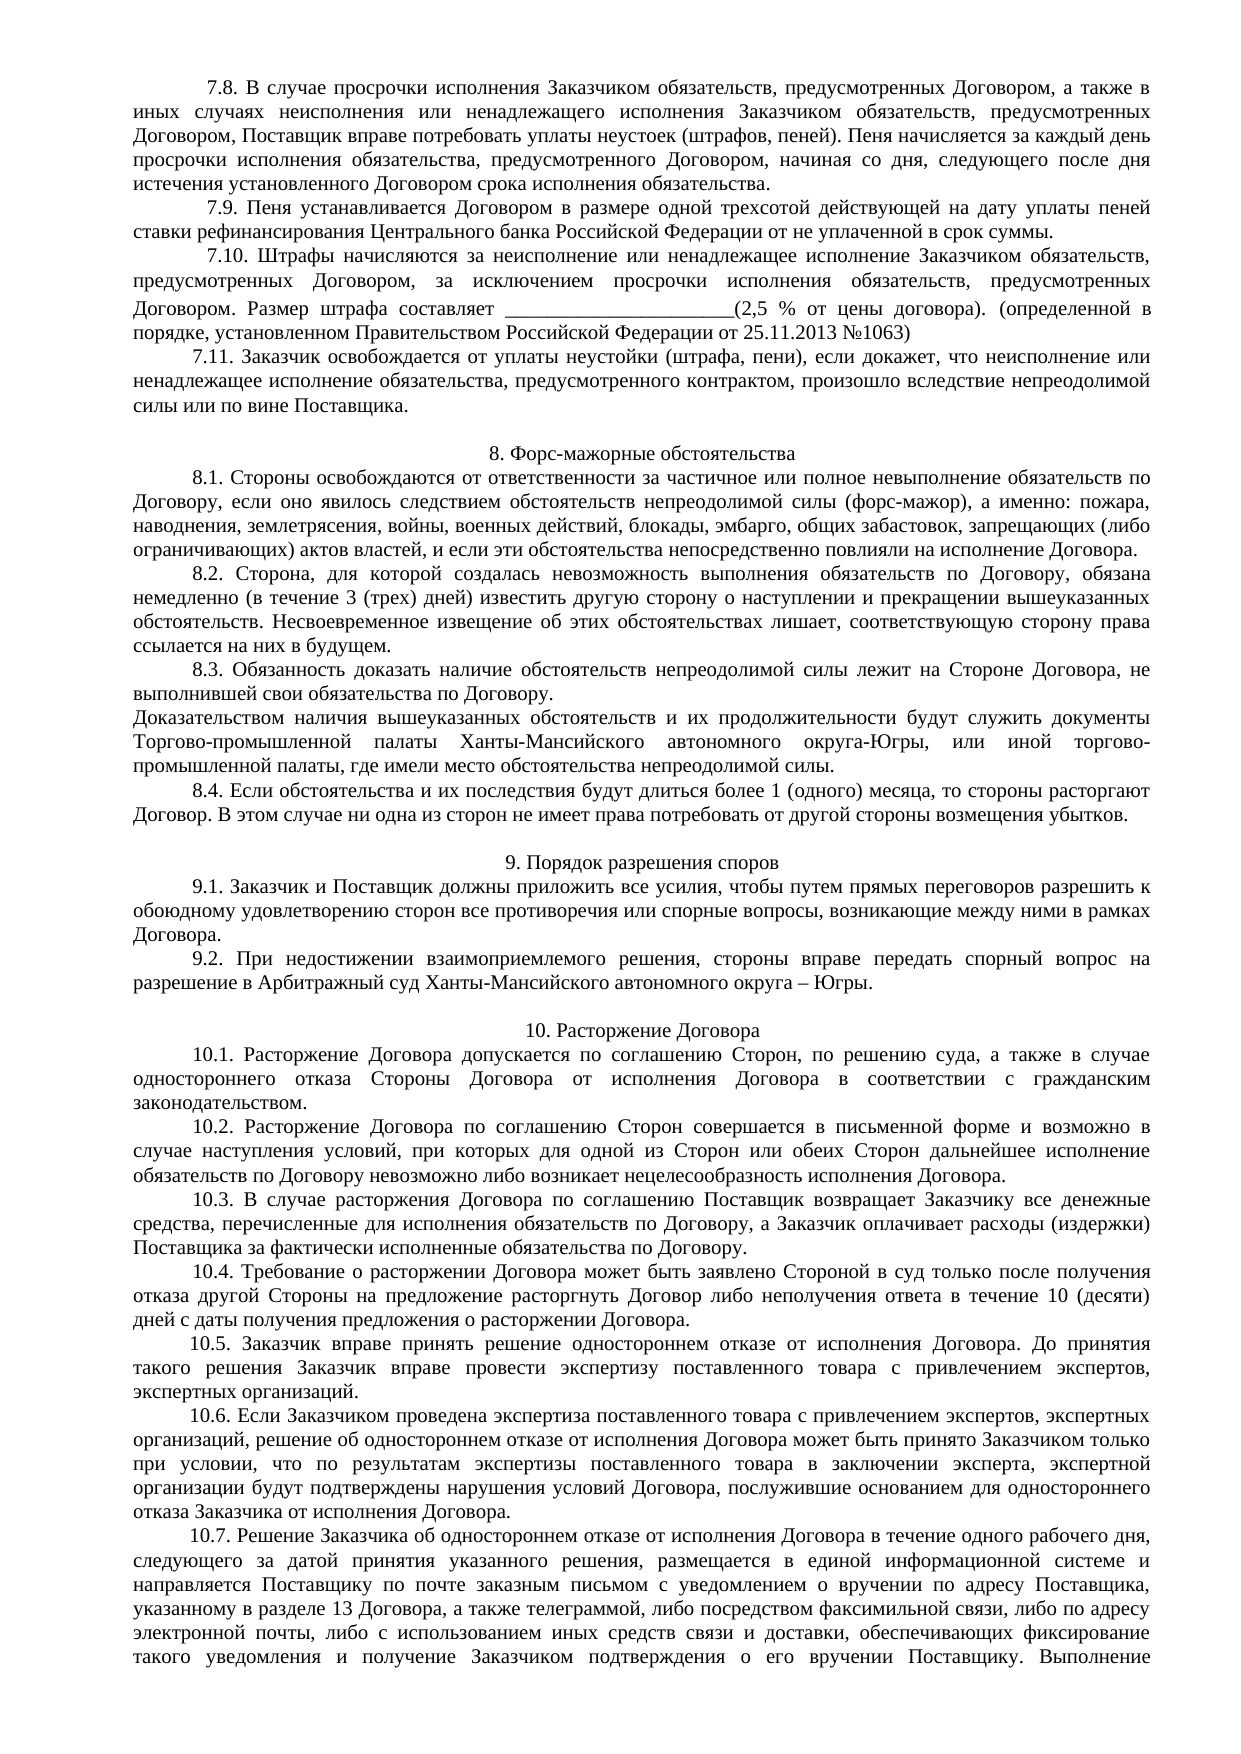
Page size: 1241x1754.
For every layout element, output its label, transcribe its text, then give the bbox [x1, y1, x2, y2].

text 8.2. Сторона, для которой создалась невозможность выполнения обязательств по Договору, обязана немедленно (в течение 3 (трех) дней) известить другую сторону о наступлении и прекращении вышеуказанных обстоятельств. Несвоевременное извещение об этих обстоятельствах лишает, соответствующую сторону права ссылается на них в будущем. [133, 561, 1152, 657]
text Доказательством наличия вышеуказанных обстоятельств и их продолжительности будут служить документы Торгово-промышленной палаты Ханты-Мансийского автономного округа-Югры, или иной торгово-промышленной палаты, где имели место обстоятельства непреодолимой силы. [133, 705, 1152, 777]
text 8. Форс-мажорные обстоятельства [133, 441, 1152, 465]
text 8.1. Стороны освобождаются от ответственности за частичное или полное невыполнение обязательств по Договору, если оно явилось следствием обстоятельств непреодолимой силы (форс-мажор), а именно: пожара, наводнения, землетрясения, войны, военных действий, блокады, эмбарго, общих забастовок, запрещающих (либо ограничивающих) актов властей, и если эти обстоятельства непосредственно повлияли на исполнение Договора. [133, 465, 1152, 561]
text 10.5. Заказчик вправе принять решение одностороннем отказе от исполнения Договора. До принятия такого решения Заказчик вправе провести экспертизу поставленного товара с привлечением экспертов, экспертных организаций. [133, 1331, 1152, 1403]
text 10.6. Если Заказчиком проведена экспертиза поставленного товара с привлечением экспертов, экспертных организаций, решение об одностороннем отказе от исполнения Договора может быть принято Заказчиком только при условии, что по результатам экспертизы поставленного товара в заключении эксперта, экспертной организации будут подтверждены нарушения условий Договора, послужившие основанием для одностороннего отказа Заказчика от исполнения Договора. [133, 1403, 1152, 1523]
text 7.9. Пеня устанавливается Договором в размере одной трехсотой действующей на дату уплаты пеней ставки рефинансирования Центрального банка Российской Федерации от не уплаченной в срок суммы. [133, 195, 1152, 243]
text 9.2. При недостижении взаимоприемлемого решения, стороны вправе передать спорный вопрос на разрешение в Арбитражный суд Ханты-Мансийского автономного округа – Югры. [133, 946, 1152, 994]
text 7.8. В случае просрочки исполнения Заказчиком обязательств, предусмотренных Договором, а также в иных случаях неисполнения или ненадлежащего исполнения Заказчиком обязательств, предусмотренных Договором, Поставщик вправе потребовать уплаты неустоек (штрафов, пеней). Пеня начисляется за каждый день просрочки исполнения обязательства, предусмотренного Договором, начиная со дня, следующего после дня истечения установленного Договором срока исполнения обязательства. [133, 75, 1152, 195]
text 8.4. Если обстоятельства и их последствия будут длиться более 1 (одного) месяца, то стороны расторгают Договор. В этом случае ни одна из сторон не имеет права потребовать от другой стороны возмещения убытков. [133, 777, 1152, 826]
text 9. Порядок разрешения споров [133, 850, 1152, 874]
text 10.2. Расторжение Договора по соглашению Сторон совершается в письменной форме и возможно в случае наступления условий, при которых для одной из Сторон или обеих Сторон дальнейшее исполнение обязательств по Договору невозможно либо возникает нецелесообразность исполнения Договора. [133, 1114, 1152, 1187]
text 10.1. Расторжение Договора допускается по соглашению Сторон, по решению суда, а также в случае одностороннего отказа Стороны Договора от исполнения Договора в соответствии с гражданским законодательством. [133, 1042, 1152, 1114]
text 10.4. Требование о расторжении Договора может быть заявлено Стороной в суд только после получения отказа другой Стороны на предложение расторгнуть Договор либо неполучения ответа в течение 10 (десяти) дней с даты получения предложения о расторжении Договора. [133, 1259, 1152, 1331]
text 7.10. Штрафы начисляются за неисполнение или ненадлежащее исполнение Заказчиком обязательств, предусмотренных Договором, за исключением просрочки исполнения обязательств, предусмотренных Договором. Размер штрафа составляет ______________________(2,5 % от цены договора). (определенной в порядке, установленном Правительством Российской Федерации от 25.11.2013 №1063) [133, 243, 1152, 344]
text 9.1. Заказчик и Поставщик должны приложить все усилия, чтобы путем прямых переговоров разрешить к обоюдному удовлетворению сторон все противоречия или спорные вопросы, возникающие между ними в рамках Договора. [133, 874, 1152, 946]
text 8.3. Обязанность доказать наличие обстоятельств непреодолимой силы лежит на Стороне Договора, не выполнившей свои обязательства по Договору. [133, 657, 1152, 705]
text 7.11. Заказчик освобождается от уплаты неустойки (штрафа, пени), если докажет, что неисполнение или ненадлежащее исполнение обязательства, предусмотренного контрактом, произошло вследствие непреодолимой силы или по вине Поставщика. [133, 344, 1152, 417]
text 10. Расторжение Договора [133, 1018, 1152, 1042]
text 10.3. В случае расторжения Договора по соглашению Поставщик возвращает Заказчику все денежные средства, перечисленные для исполнения обязательств по Договору, а Заказчик оплачивает расходы (издержки) Поставщика за фактически исполненные обязательства по Договору. [133, 1187, 1152, 1259]
